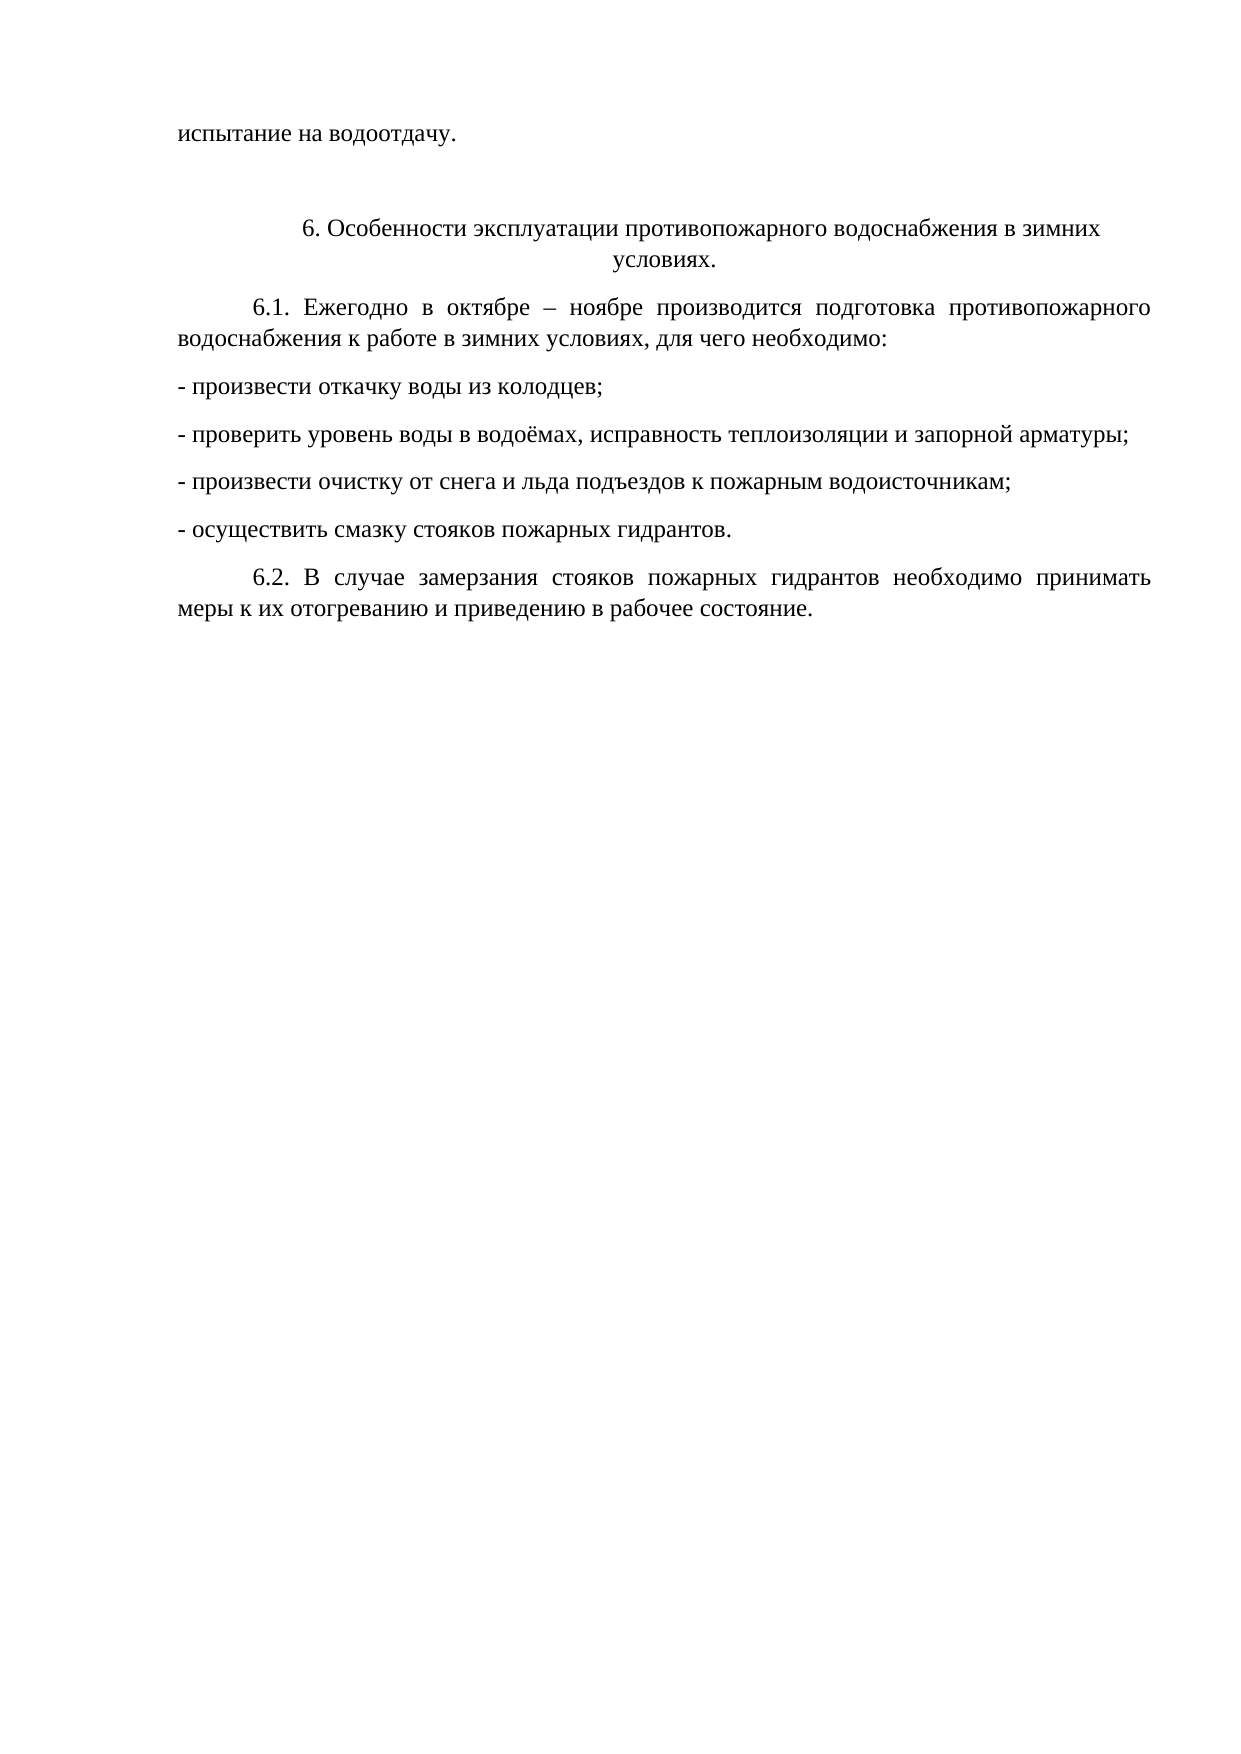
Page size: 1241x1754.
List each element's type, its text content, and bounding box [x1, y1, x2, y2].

text 6. Особенности эксплуатации противопожарного водоснабжения в зимних условиях. [177, 213, 1152, 273]
text - произвести очистку от снега и льда подъездов к пожарным водоисточникам; [177, 466, 1152, 495]
text - проверить уровень воды в водоёмах, исправность теплоизоляции и запорной арматуры; [177, 419, 1152, 447]
text 6.2. В случае замерзания стояков пожарных гидрантов необходимо принимать меры к их отогреванию и приведению в рабочее состояние. [177, 562, 1152, 622]
text - произвести откачку воды из колодцев; [177, 371, 1152, 400]
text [177, 118, 1152, 147]
text 6.1. Ежегодно в октябре – ноябре производится подготовка противопожарного водоснабжения к работе в зимних условиях, для чего необходимо: [177, 292, 1152, 352]
text - осуществить смазку стояков пожарных гидрантов. [177, 514, 1152, 543]
